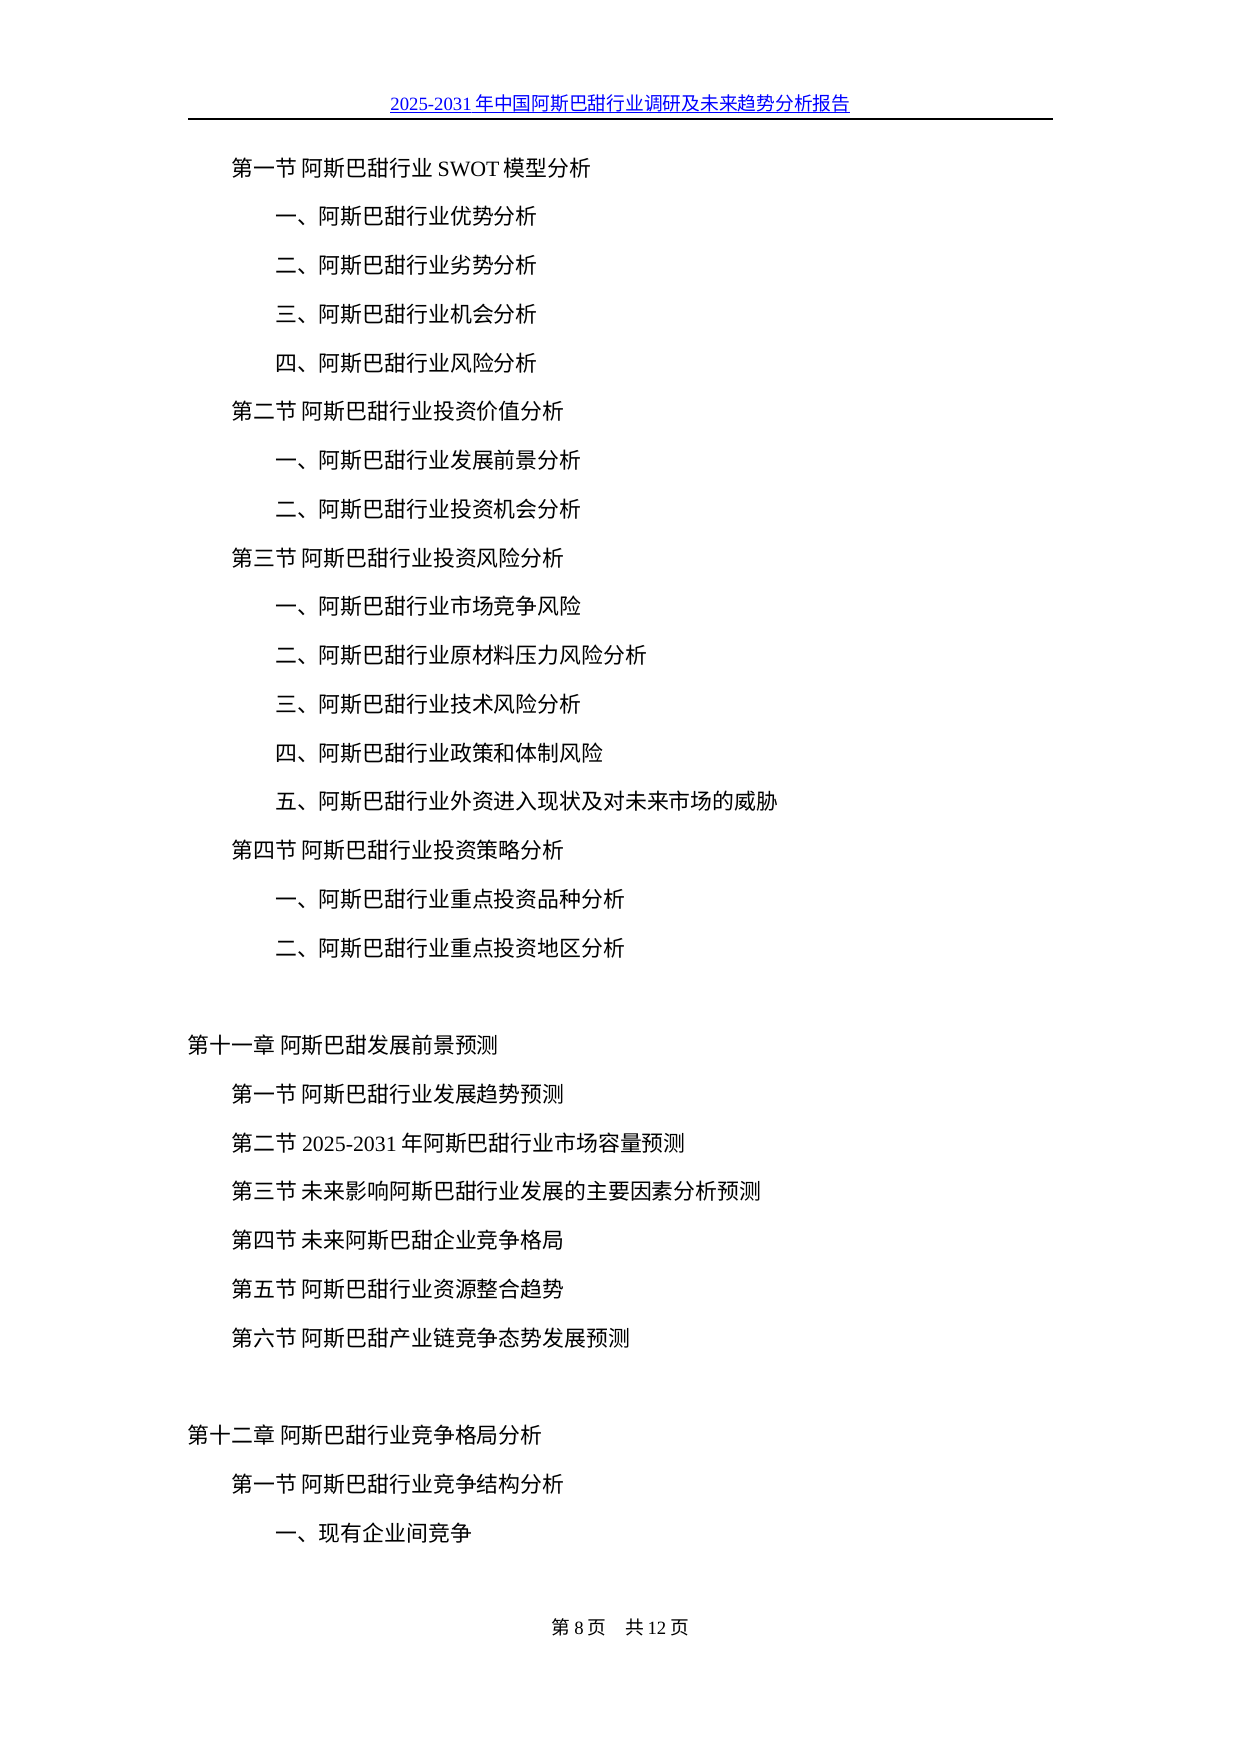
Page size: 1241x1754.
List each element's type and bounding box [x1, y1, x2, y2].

text [187, 150, 1053, 1548]
